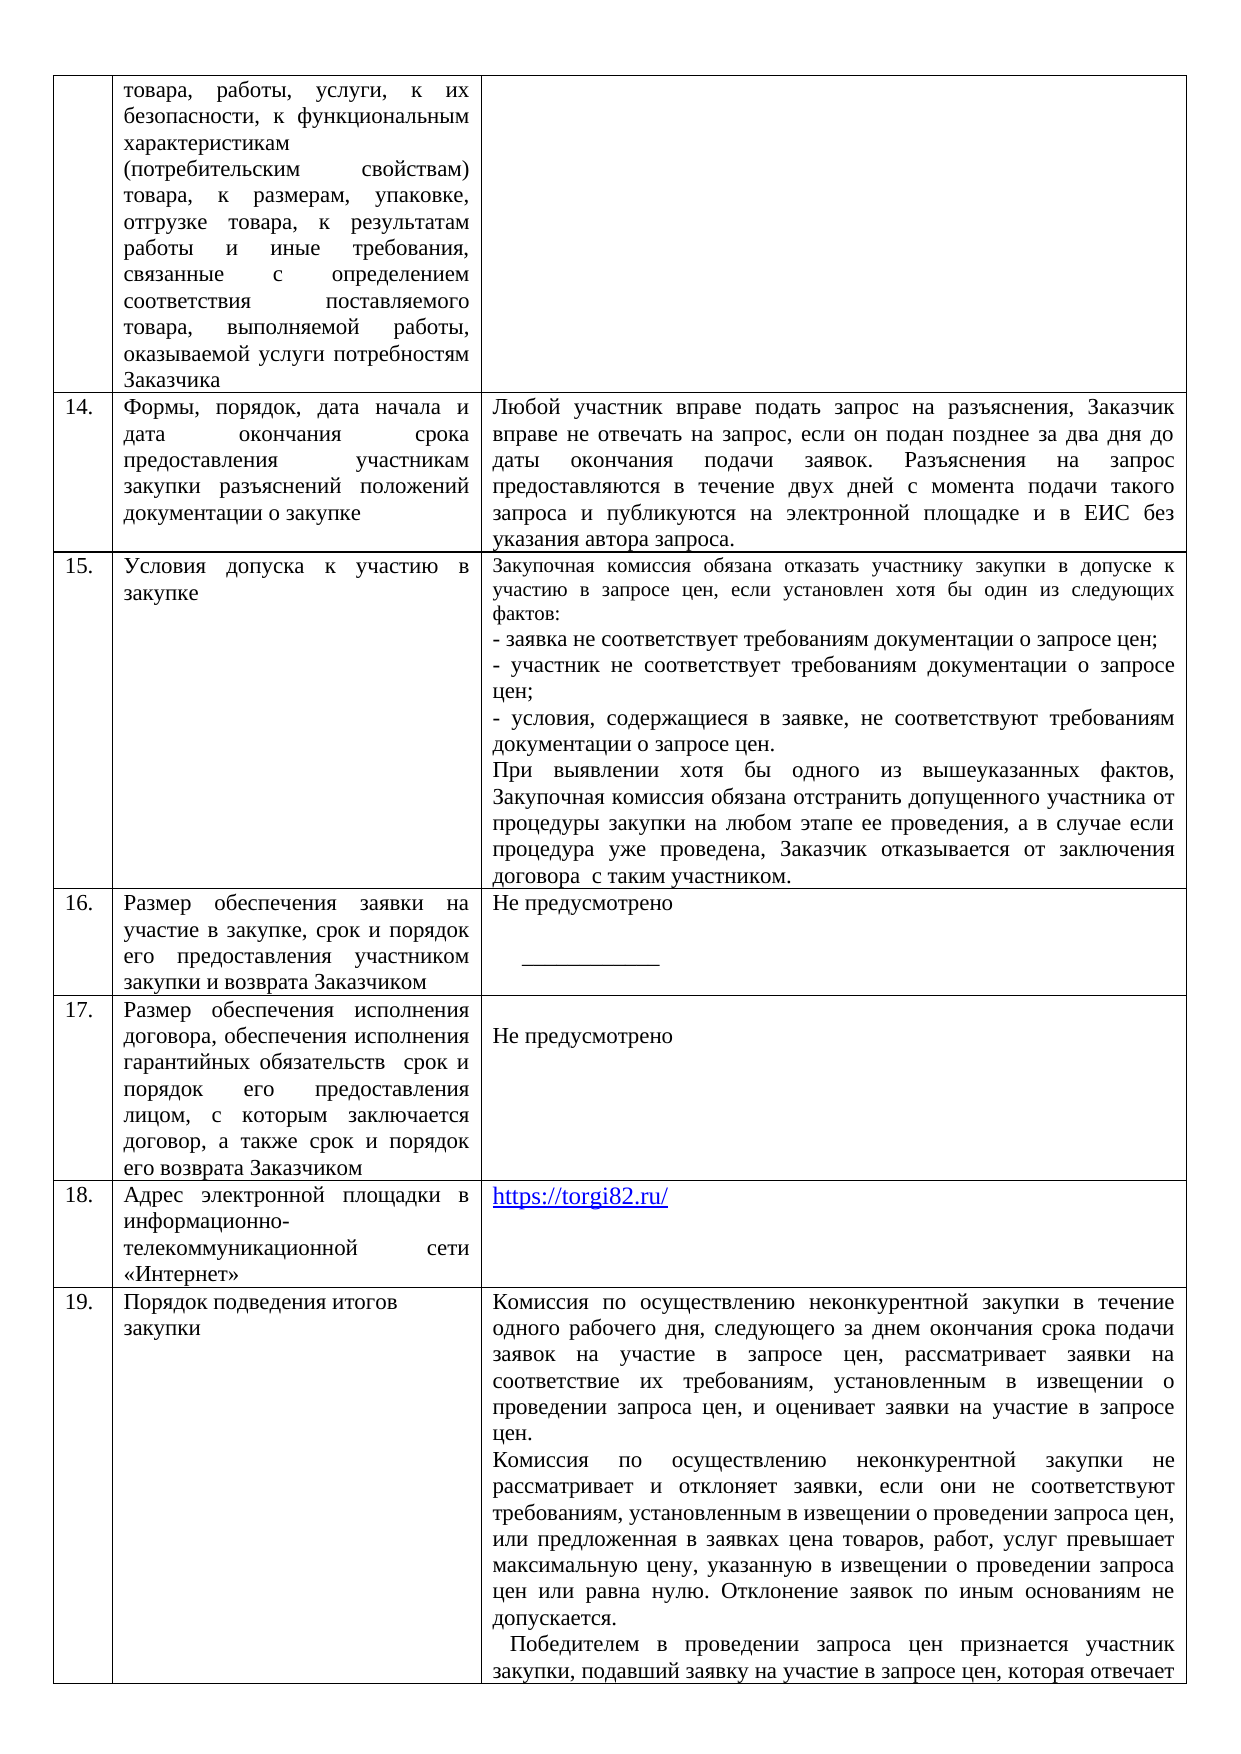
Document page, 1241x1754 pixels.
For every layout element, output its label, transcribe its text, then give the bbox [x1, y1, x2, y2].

table_cell [54, 393, 112, 551]
table_cell Любой участник вправе подать запрос на разъяснения, Заказчик вправе не отвечать на запрос, если он подан позднее за два дня до даты окончания подачи заявок. Разъяснения на запрос предоставляются в течение двух дней с момента подачи такого запроса и публикуются на электронной площадке и в ЕИС без указания автора запроса. [482, 393, 1186, 551]
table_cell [482, 76, 1186, 392]
table_cell Формы, порядок, дата начала и дата окончания срока предоставления участникам закупки разъяснений положений документации о закупке [113, 393, 481, 551]
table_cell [113, 1288, 481, 1683]
table_cell [54, 76, 112, 392]
table_cell [54, 553, 112, 888]
table_cell [54, 889, 112, 995]
table_cell Закупочная комиссия обязана отказать участнику закупки в допуске к участию в запросе цен, если установлен хотя бы один из следующих фактов: - заявка не соответствует требованиям документации о запросе цен; - участник не соответствует требованиям документации о запросе цен; - условия, содержащиеся в заявке, не соответствуют требованиям документации о запросе цен. При выявлении хотя бы одного из вышеуказанных фактов, Закупочная комиссия обязана отстранить допущенного участника от процедуры закупки на любом этапе ее проведения, а в случае если процедура уже проведена, Заказчик отказывается от заключения договора с таким участником. [482, 553, 1186, 888]
table_cell Адрес электронной площадки в информационно-телекоммуникационной сети «Интернет» [113, 1181, 481, 1287]
table_cell Условия допуска к участию в закупке [113, 553, 481, 888]
table_cell Не предусмотрено [482, 996, 1186, 1180]
table_cell Размер обеспечения исполнения договора, обеспечения исполнения гарантийных обязательств срок и порядок его предоставления лицом, с которым заключается договор, а также срок и порядок его возврата Заказчиком [113, 996, 481, 1180]
table_cell [54, 1181, 112, 1287]
table_cell https://torgi82.ru/ [482, 1181, 1186, 1287]
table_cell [113, 76, 481, 392]
table_cell Не предусмотрено ____________ [482, 889, 1186, 995]
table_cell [482, 1288, 1186, 1683]
table_cell [54, 996, 112, 1180]
table_cell Размер обеспечения заявки на участие в закупке, срок и порядок его предоставления участником закупки и возврата Заказчиком [113, 889, 481, 995]
table_cell [54, 1288, 112, 1683]
